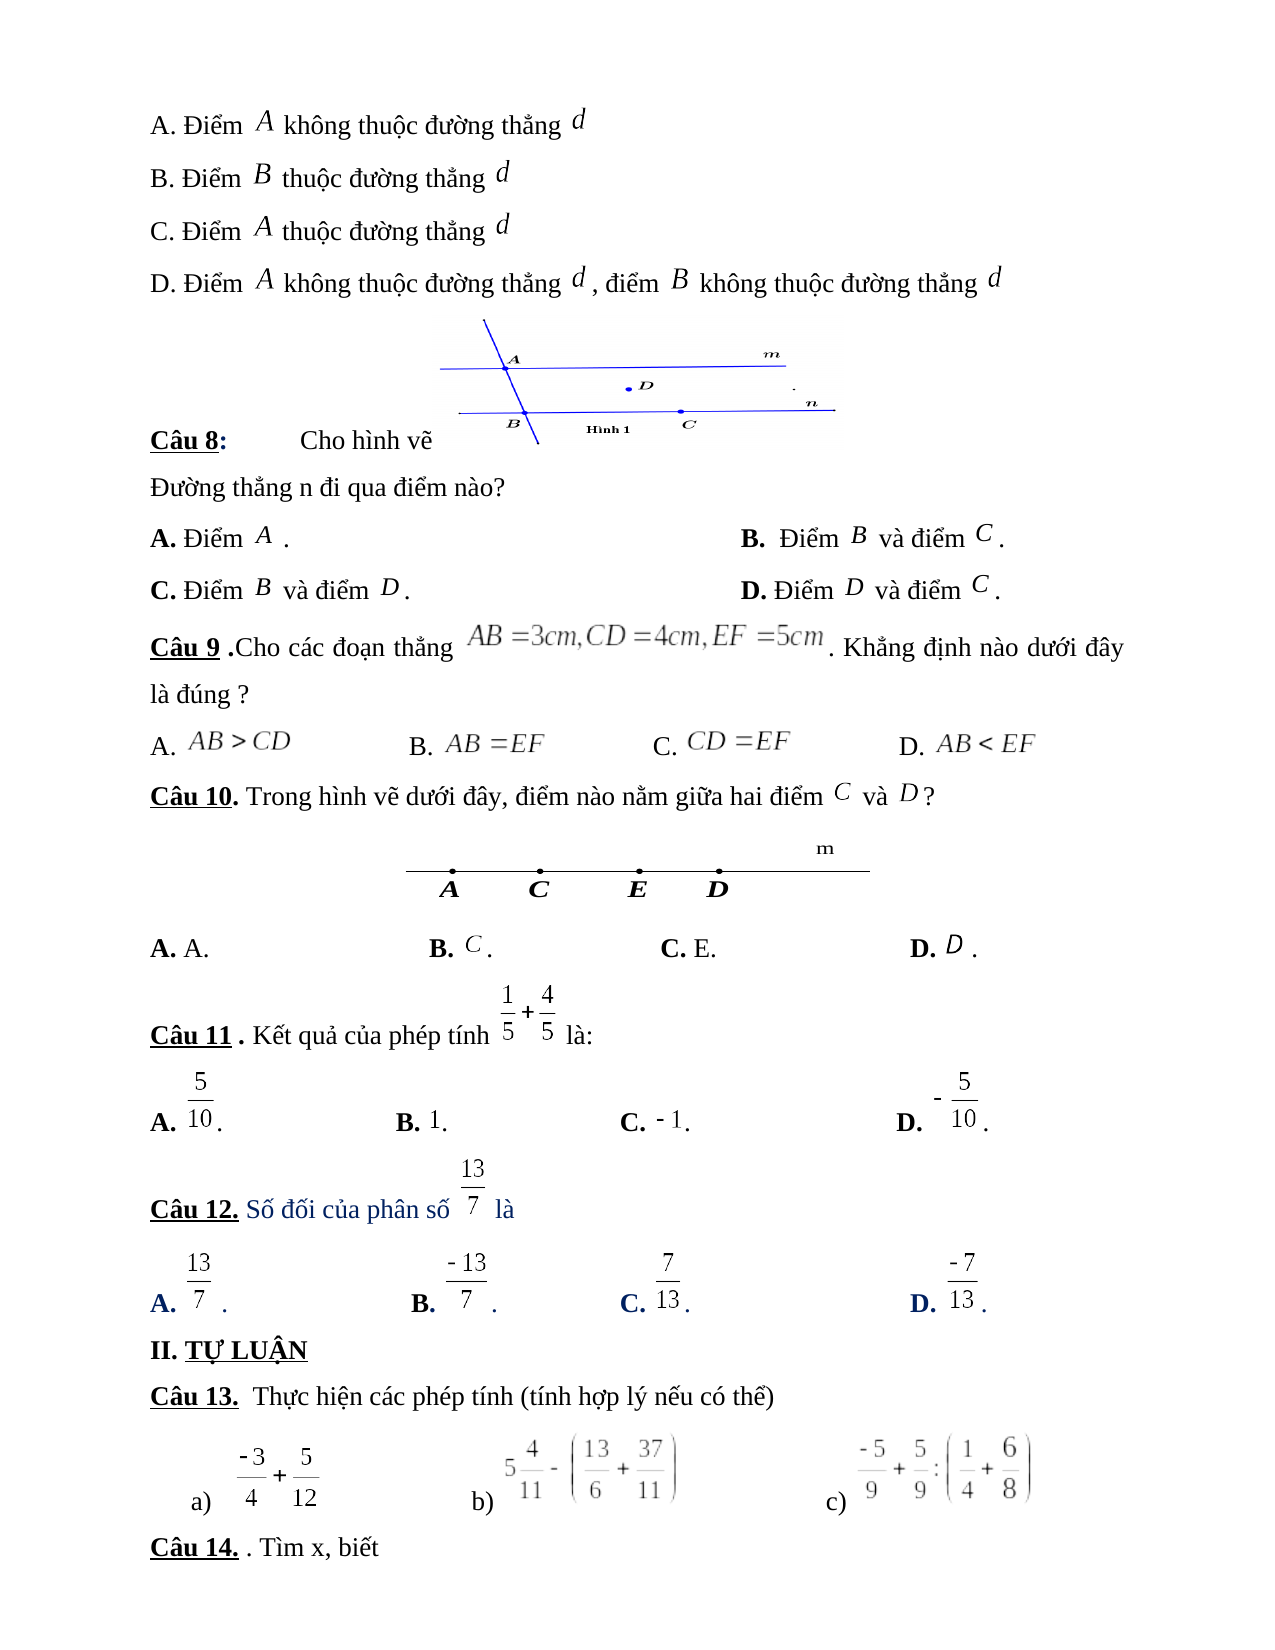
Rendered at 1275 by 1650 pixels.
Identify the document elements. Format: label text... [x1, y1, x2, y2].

text A. . B. . C. . D. . [150, 1247, 1125, 1318]
text Câu 14. . Tìm x, biết [150, 1531, 1125, 1562]
text A. . B. . C. . D. . [150, 1066, 1125, 1137]
text A. A. B. . C. E. D. . [150, 929, 1125, 963]
text A. B. C. D. [150, 724, 1125, 762]
picture [432, 313, 845, 450]
text C. Điểm và điểm . D. Điểm và điểm . [150, 569, 1125, 605]
text Câu 9 .Cho các đoạn thẳng . Khẳng định nào dưới đây là đúng ? [150, 621, 1125, 709]
text C. Điểm thuộc đường thẳng [150, 209, 1125, 246]
text B. Điểm thuộc đường thẳng [150, 156, 1125, 193]
text A. Điểm không thuộc đường thẳng [150, 103, 1125, 141]
text a) b) c) [150, 1427, 1125, 1516]
text Câu 10. Trong hình vẽ dưới đây, điểm nào nằm giữa hai điểm và ? [150, 777, 1125, 811]
text Câu 12. Số đối của phân số là [150, 1153, 1125, 1224]
text II. TỰ LUẬN [150, 1334, 1125, 1365]
text A. Điểm . B. Điểm và điểm . [150, 518, 1125, 554]
text D. Điểm không thuộc đường thẳng , điểm không thuộc đường thẳng [150, 261, 1125, 298]
text Câu 11 . Kết quả của phép tính là: [150, 979, 1125, 1050]
text Đường thẳng n đi qua điểm nào? [150, 471, 1125, 502]
text Câu 13. Thực hiện các phép tính (tính hợp lý nếu có thể) [150, 1381, 1125, 1412]
